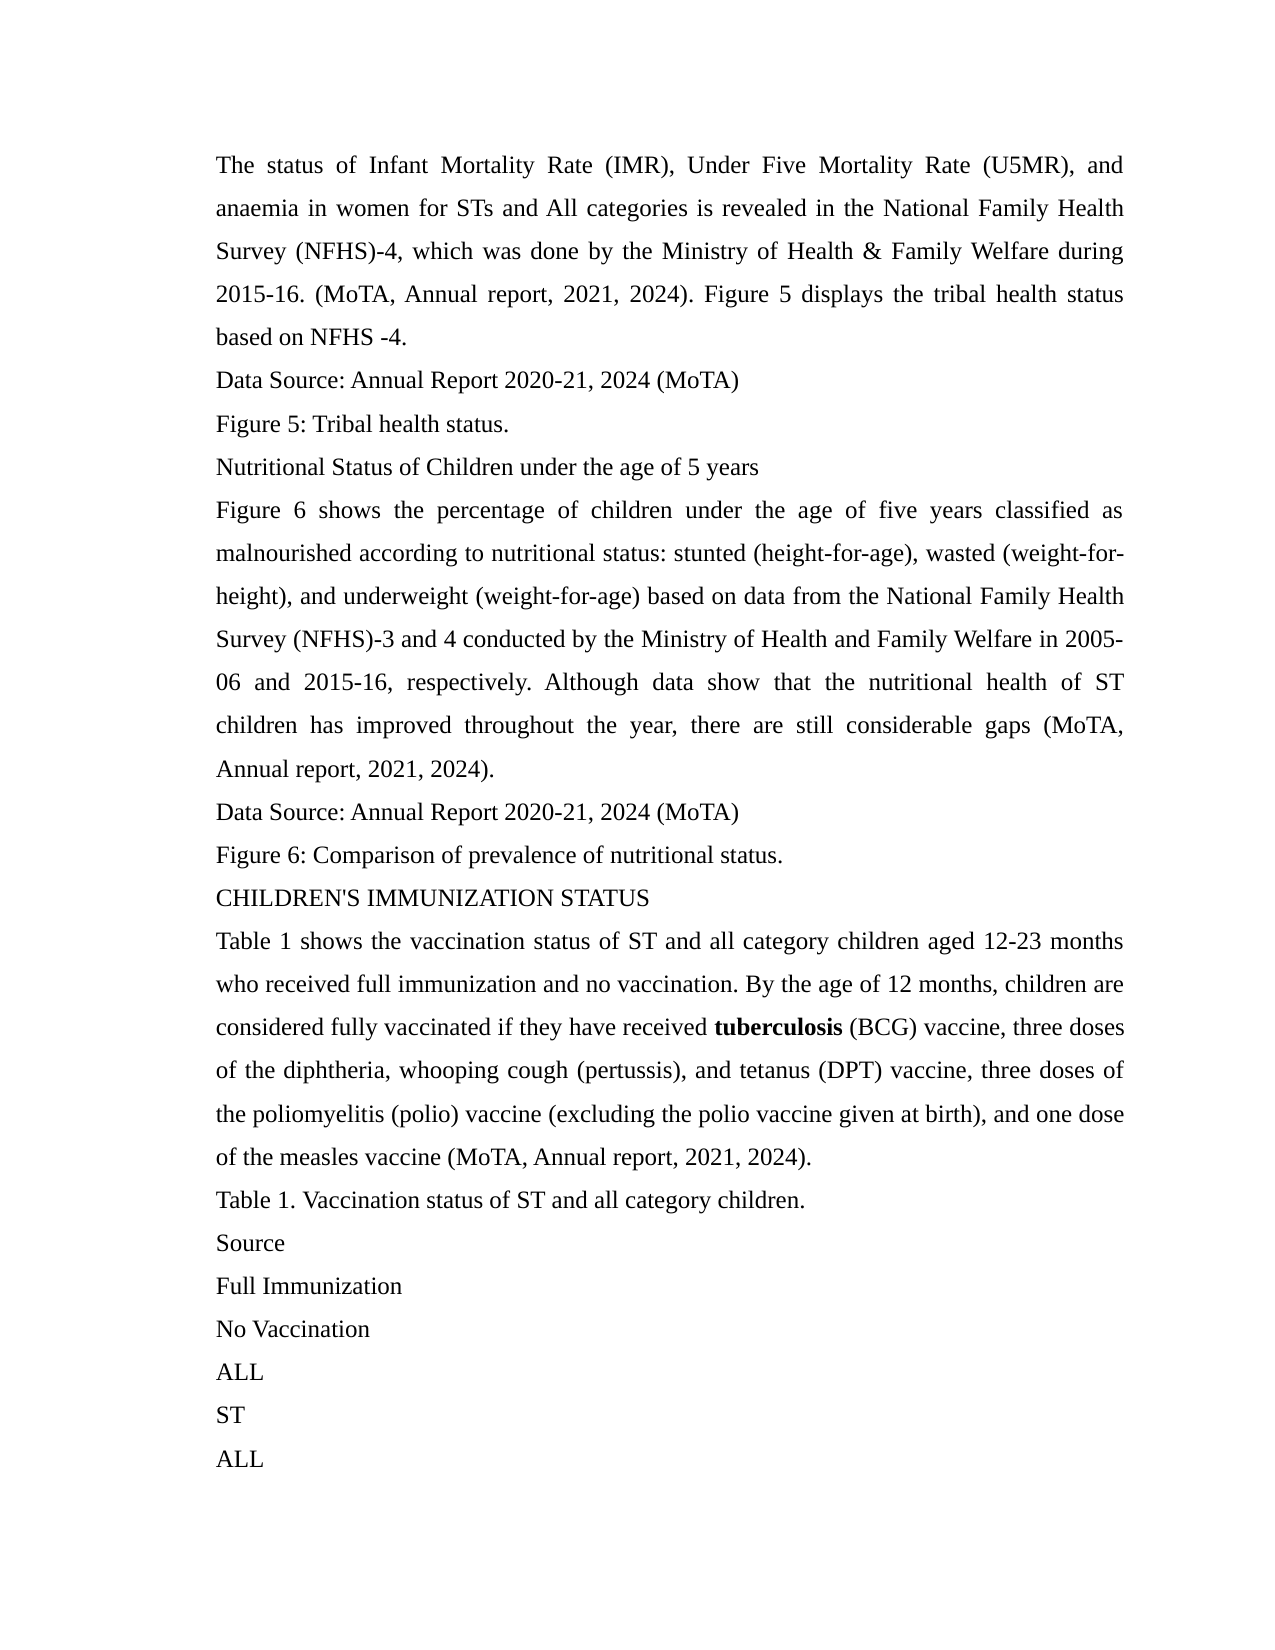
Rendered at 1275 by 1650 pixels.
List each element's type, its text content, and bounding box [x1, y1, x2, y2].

text Table 1 shows the vaccination status of ST and all category children aged 12-23 months who received full immunization and no vaccination. By the age of 12 months, children are considered fully vaccinated if they have received tuberculosis (BCG) vaccine, three doses of the diphtheria, whooping cough (pertussis), and tetanus (DPT) vaccine, three doses of the poliomyelitis (polio) vaccine (excluding the polio vaccine given at birth), and one dose of the measles vaccine (MoTA, Annual report, 2021, 2024). [216, 926, 1125, 1171]
text Nutritional Status of Children under the age of 5 years [216, 452, 1125, 481]
text CHILDREN'S IMMUNIZATION STATUS [216, 883, 1125, 912]
text Data Source: Annual Report 2020-21, 2024 (MoTA) [216, 797, 1125, 826]
text No Vaccination [216, 1314, 1125, 1343]
text Data Source: Annual Report 2020-21, 2024 (MoTA) [216, 366, 1125, 394]
text Source [216, 1228, 1125, 1257]
text ALL [216, 1444, 1125, 1472]
text ST [216, 1401, 1125, 1429]
text Full Immunization [216, 1271, 1125, 1300]
text Table 1. Vaccination status of ST and all category children. [216, 1185, 1125, 1214]
text The status of Infant Mortality Rate (IMR), Under Five Mortality Rate (U5MR), and anaemia in women for STs and All categories is revealed in the National Family Health Survey (NFHS)-4, which was done by the Ministry of Health & Family Welfare during 2015-16. (MoTA, Annual report, 2021, 2024). Figure 5 displays the tribal health status based on NFHS -4. [216, 150, 1125, 351]
text ALL [216, 1357, 1125, 1386]
text Figure 6: Comparison of prevalence of nutritional status. [216, 840, 1125, 869]
text Figure 6 shows the percentage of children under the age of five years classified as malnourished according to nutritional status: stunted (height-for-age), wasted (weight-for-height), and underweight (weight-for-age) based on data from the National Family Health Survey (NFHS)-3 and 4 conducted by the Ministry of Health and Family Welfare in 2005-06 and 2015-16, respectively. Although data show that the nutritional health of ST children has improved throughout the year, there are still considerable gaps (MoTA, Annual report, 2021, 2024). [216, 495, 1125, 782]
text Figure 5: Tribal health status. [216, 409, 1125, 437]
